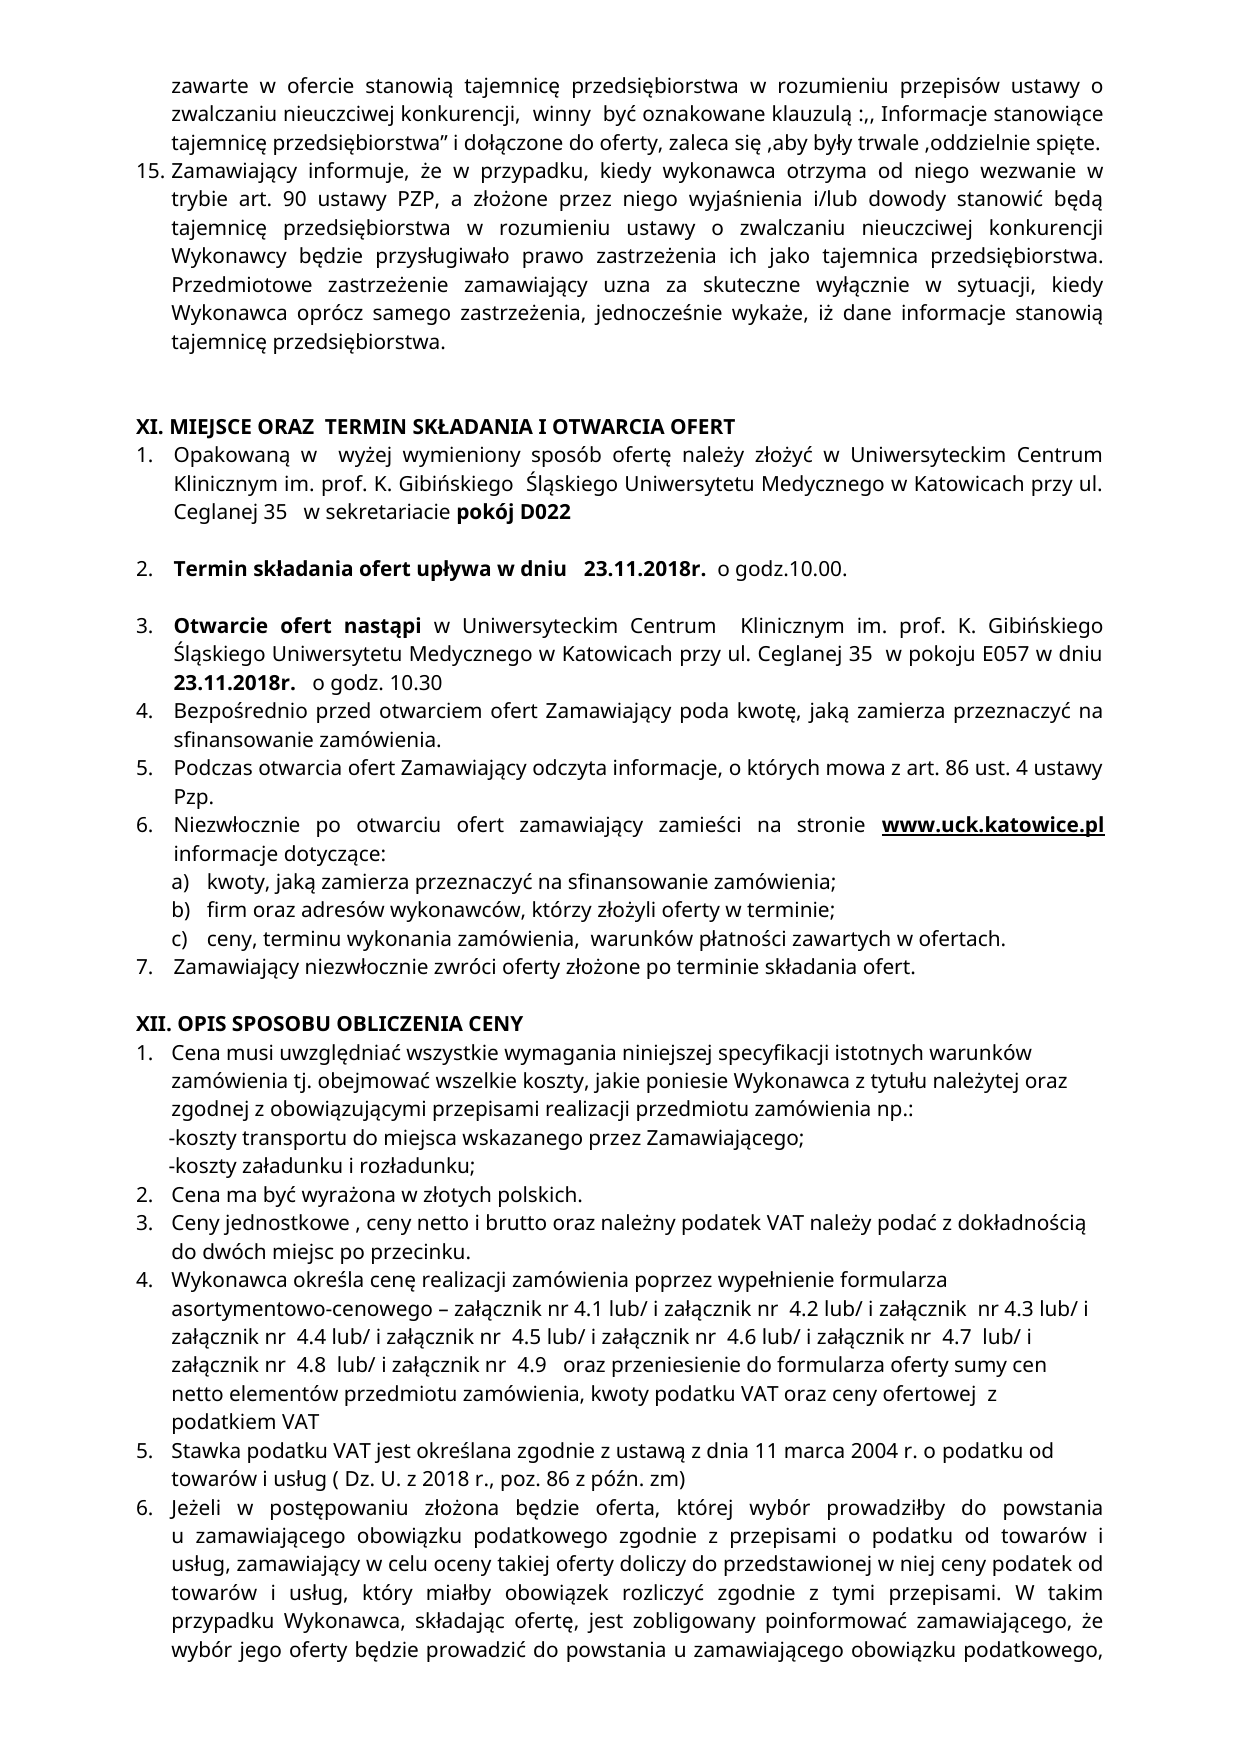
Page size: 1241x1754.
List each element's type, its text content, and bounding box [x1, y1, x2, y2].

list Wykonawca określa cenę realizacji zamówienia poprzez wypełnienie formularza asortymentowo-cenowego – załącznik nr 4.1 lub/ i załącznik nr 4.2 lub/ i załącznik nr 4.3 lub/ i załącznik nr 4.4 lub/ i załącznik nr 4.5 lub/ i załącznik nr 4.6 lub/ i załącznik nr 4.7 lub/ i załącznik nr 4.8 lub/ i załącznik nr 4.9 oraz przeniesienie do formularza oferty sumy cen netto elementów przedmiotu zamówienia, kwoty podatku VAT oraz ceny ofertowej z podatkiem VAT [136, 1265, 1104, 1436]
text XI. MIEJSCE ORAZ TERMIN SKŁADANIA I OTWARCIA OFERT [136, 412, 1104, 441]
list firm oraz adresów wykonawców, którzy złożyli oferty w terminie; [171, 896, 1104, 924]
list Otwarcie ofert nastąpi w Uniwersyteckim Centrum Klinicznym im. prof. K. Gibińskiego Śląskiego Uniwersytetu Medycznego w Katowicach przy ul. Ceglanej 35 w pokoju E057 w dniu 23.11.2018r. o godz. 10.30 [136, 611, 1104, 696]
list ceny, terminu wykonania zamówienia, warunków płatności zawartych w ofertach. [171, 924, 1104, 952]
list Podczas otwarcia ofert Zamawiający odczyta informacje, o których mowa z art. 86 ust. 4 ustawy Pzp. [136, 753, 1104, 810]
list Opakowaną w wyżej wymieniony sposób ofertę należy złożyć w Uniwersyteckim Centrum Klinicznym im. prof. K. Gibińskiego Śląskiego Uniwersytetu Medycznego w Katowicach przy ul. Ceglanej 35 w sekretariacie pokój D022 [136, 441, 1104, 526]
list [136, 1493, 1104, 1663]
list Ceny jednostkowe , ceny netto i brutto oraz należny podatek VAT należy podać z dokładnością do dwóch miejsc po przecinku. [136, 1208, 1104, 1265]
text -koszty załadunku i rozładunku; [136, 1151, 1104, 1180]
list Bezpośrednio przed otwarciem ofert Zamawiający poda kwotę, jaką zamierza przeznaczyć na sfinansowanie zamówienia. [136, 696, 1104, 753]
list Niezwłocznie po otwarciu ofert zamawiający zamieści na stronie www.uck.katowice.pl informacje dotyczące: [136, 810, 1104, 867]
text XII. OPIS SPOSOBU OBLICZENIA CENY [136, 1009, 1104, 1038]
list Termin składania ofert upływa w dniu 23.11.2018r. o godz.10.00. [136, 554, 1104, 583]
list Zamawiający niezwłocznie zwróci oferty złożone po terminie składania ofert. [136, 952, 1104, 981]
text -koszty transportu do miejsca wskazanego przez Zamawiającego; [136, 1123, 1104, 1151]
list Zamawiający informuje, że w przypadku, kiedy wykonawca otrzyma od niego wezwanie w trybie art. 90 ustawy PZP, a złożone przez niego wyjaśnienia i/lub dowody stanowić będą tajemnicę przedsiębiorstwa w rozumieniu ustawy o zwalczaniu nieuczciwej konkurencji Wykonawcy będzie przysługiwało prawo zastrzeżenia ich jako tajemnica przedsiębiorstwa. Przedmiotowe zastrzeżenie zamawiający uzna za skuteczne wyłącznie w sytuacji, kiedy Wykonawca oprócz samego zastrzeżenia, jednocześnie wykaże, iż dane informacje stanowią tajemnicę przedsiębiorstwa. [136, 156, 1104, 355]
list Cena musi uwzględniać wszystkie wymagania niniejszej specyfikacji istotnych warunków zamówienia tj. obejmować wszelkie koszty, jakie poniesie Wykonawca z tytułu należytej oraz zgodnej z obowiązującymi przepisami realizacji przedmiotu zamówienia np.: [136, 1038, 1104, 1123]
list Stawka podatku VAT jest określana zgodnie z ustawą z dnia 11 marca 2004 r. o podatku od towarów i usług ( Dz. U. z 2018 r., poz. 86 z późn. zm) [136, 1436, 1104, 1493]
list Cena ma być wyrażona w złotych polskich. [136, 1180, 1104, 1208]
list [136, 71, 1104, 156]
list kwoty, jaką zamierza przeznaczyć na sfinansowanie zamówienia; [171, 867, 1104, 896]
